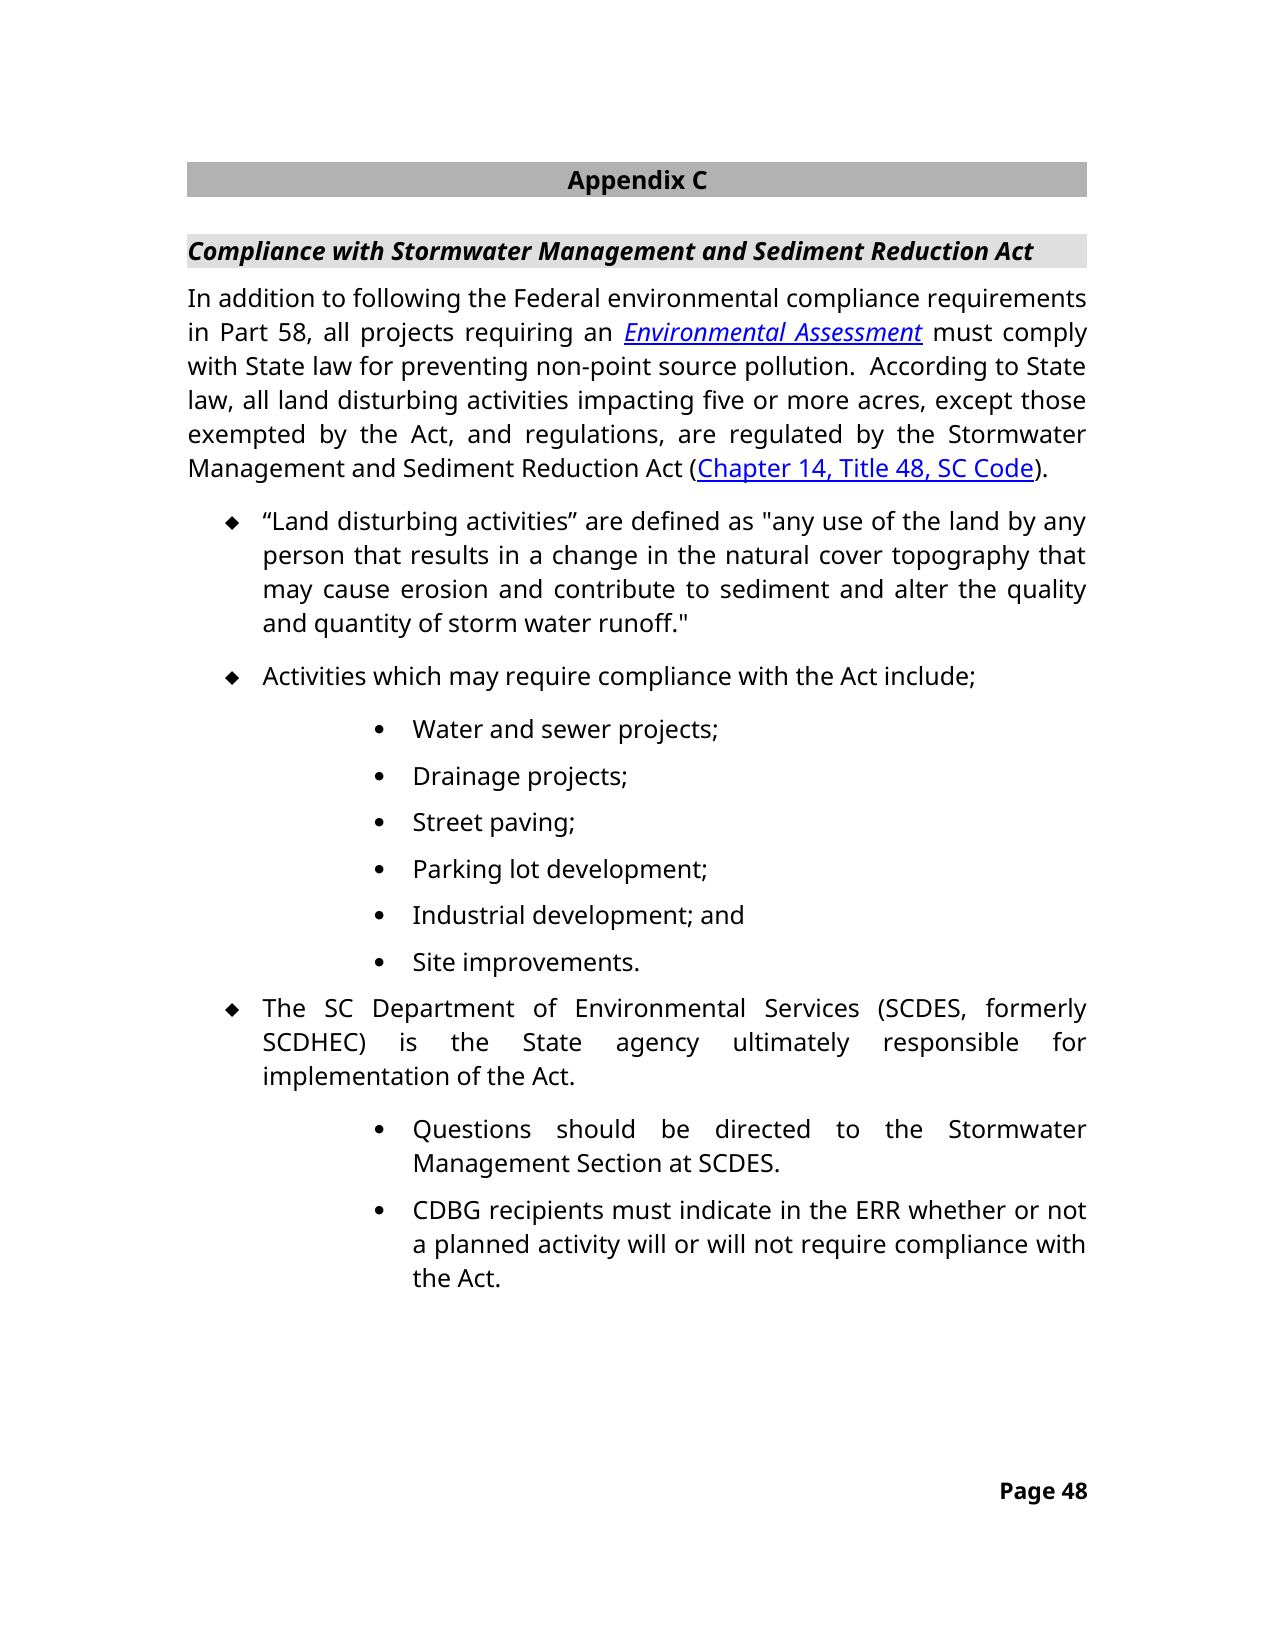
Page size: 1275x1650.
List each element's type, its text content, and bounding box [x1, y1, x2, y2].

text Drainage projects; [375, 758, 1087, 792]
subtitle Compliance with Stormwater Management and Sediment Reduction Act [187, 234, 1087, 268]
text CDBG recipients must indicate in the ERR whether or not a planned activity will or will not require compliance with the Act. [375, 1192, 1087, 1295]
text In addition to following the Federal environmental compliance requirements in Part 58, all projects requiring an Environmental Assessment must comply with State law for preventing non-point source pollution. According to State law, all land disturbing activities impacting five or more acres, except those exempted by the Act, and regulations, are regulated by the Stormwater Management and Sediment Reduction Act (Chapter 14, Title 48, SC Code). [187, 281, 1087, 485]
text Street paving; [375, 805, 1087, 839]
text Site improvements. [375, 944, 1087, 978]
text Industrial development; and [375, 898, 1087, 932]
text Questions should be directed to the Stormwater Management Section at SCDES. [375, 1112, 1087, 1180]
text Activities which may require compliance with the Act include; [225, 659, 1087, 693]
text The SC Department of Environmental Services (SCDES, formerly SCDHEC) is the State agency ultimately responsible for implementation of the Act. [225, 991, 1087, 1093]
text Parking lot development; [375, 851, 1087, 885]
text “Land disturbing activities” are defined as "any use of the land by any person that results in a change in the natural cover topography that may cause erosion and contribute to sediment and alter the quality and quantity of storm water runoff." [225, 504, 1087, 640]
subtitle Appendix C [187, 162, 1087, 197]
text Water and sewer projects; [375, 712, 1087, 746]
